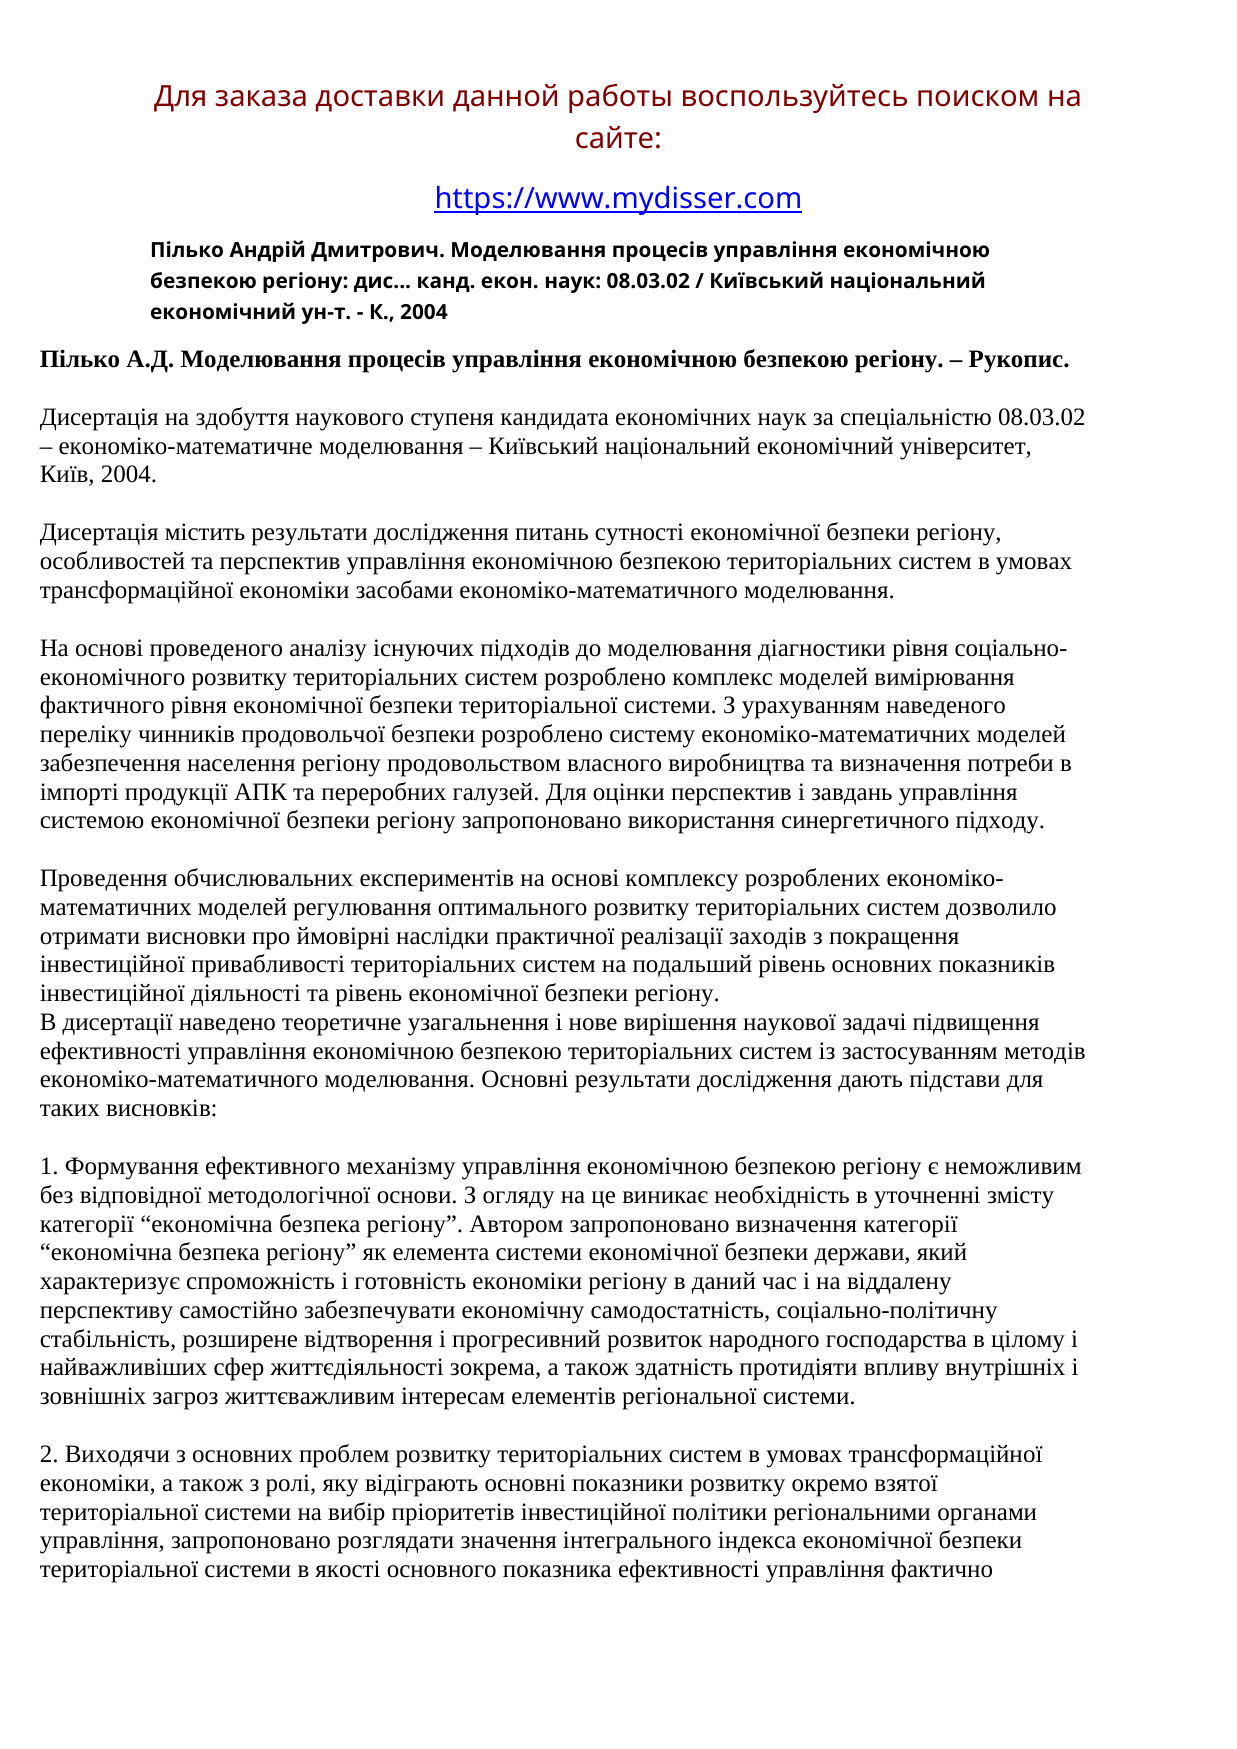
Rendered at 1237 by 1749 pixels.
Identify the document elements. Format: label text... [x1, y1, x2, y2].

table_header [40, 344, 1086, 1007]
table_cell [40, 1007, 1086, 1583]
text Пілько Андрій Дмитрович. Моделювання процесів управління економічною безпекою регіону: дис... канд. екон. наук: 08.03.02 / Київський національний економічний ун-т. - К., 2004 [150, 236, 1086, 325]
